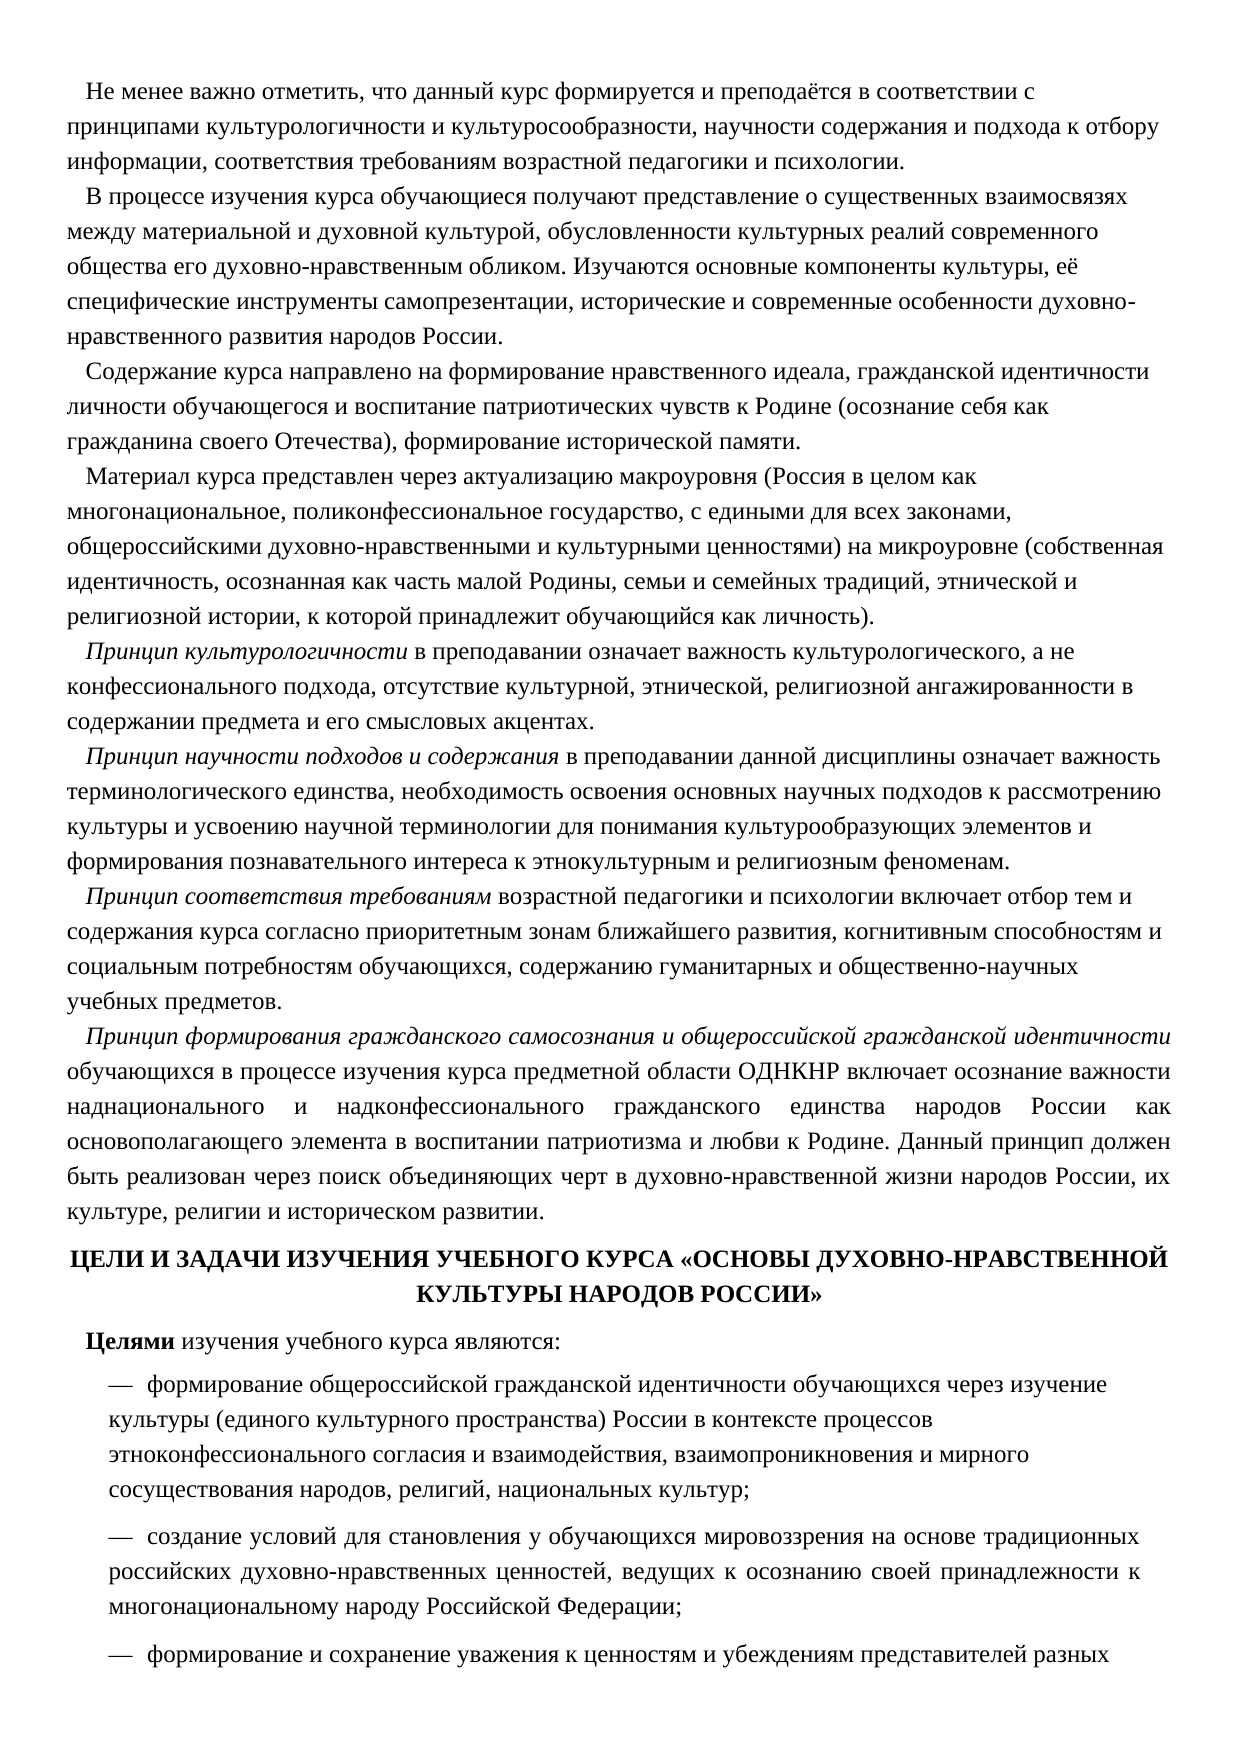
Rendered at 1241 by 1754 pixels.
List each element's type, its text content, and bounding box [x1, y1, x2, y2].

text ЦЕЛИ И ЗАДАЧИ ИЗУЧЕНИЯ УЧЕБНОГО КУРСА «ОСНОВЫ ДУХОВНО-НРАВСТВЕННОЙ КУЛЬТУРЫ НАРОДОВ РОССИИ» [67, 1239, 1172, 1309]
list создание условий для становления у обучающихся мировоззрения на основе традиционных российских духовно-нравственных ценностей, ведущих к осознанию своей принадлежности к многонациональному народу Российской Федерации; [108, 1517, 1141, 1622]
text Принцип формирования гражданского самосознания и общероссийской гражданской идентичности обучающихся в процессе изучения курса предметной области ОДНКНР включает осознание важности наднационального и надконфессионального гражданского единства народов России как основополагающего элемента в воспитании патриотизма и любви к Родине. Данный принцип должен быть реализован через поиск объединяющих черт в духовно-нравственной жизни народов России, их культуре, религии и историческом развитии. [67, 1017, 1172, 1227]
text Не менее важно отметить, что данный курс формируется и преподаётся в соответствии с принципами культурологичности и культуросообразности, научности содержания и подхода к отбору информации, соответствия требованиям возрастной педагогики и психологии. [67, 72, 1172, 177]
text Принцип культурологичности в преподавании означает важность культурологического, а не конфессионального подхода, отсутствие культурной, этнической, религиозной ангажированности в содержании предмета и его смысловых акцентах. [67, 632, 1172, 737]
list формирование и сохранение уважения к ценностям и убеждениям представителей разных [108, 1643, 1178, 1667]
list формирование общероссийской гражданской идентичности обучающихся через изучение культуры (единого культурного пространства) России в контексте процессов этноконфессионального согласия и взаимодействия, взаимопроникновения и мирного сосуществования народов, религий, национальных культур; [108, 1364, 1114, 1504]
text Материал курса представлен через актуализацию макроуровня (Россия в целом как многонациональное, поликонфессиональное государство, с едиными для всех законами, общероссийскими духовно-нравственными и культурными ценностями) на микроуровне (собственная идентичность, осознанная как часть малой Родины, семьи и семейных традиций, этнической и религиозной истории, к которой принадлежит обучающийся как личность). [67, 457, 1172, 632]
text Целями изучения учебного курса являются: [67, 1331, 1178, 1354]
text Принцип научности подходов и содержания в преподавании данной дисциплины означает важность терминологического единства, необходимость освоения основных научных подходов к рассмотрению культуры и усвоению научной терминологии для понимания культурообразующих элементов и формирования познавательного интереса к этнокультурным и религиозным феноменам. [67, 737, 1172, 877]
text Содержание курса направлено на формирование нравственного идеала, гражданской идентичности личности обучающегося и воспитание патриотических чувств к Родине (осознание себя как гражданина своего Отечества), формирование исторической памяти. [67, 352, 1172, 457]
text Принцип соответствия требованиям возрастной педагогики и психологии включает отбор тем и содержания курса согласно приоритетным зонам ближайшего развития, когнитивным способностям и социальным потребностям обучающихся, содержанию гуманитарных и общественно-научных учебных предметов. [67, 877, 1172, 1017]
text В процессе изучения курса обучающиеся получают представление о существенных взаимосвязях между материальной и духовной культурой, обусловленности культурных реалий современного общества его духовно-нравственным обликом. Изучаются основные компоненты культуры, её специфические инструменты самопрезентации, исторические и современные особенности духовнонравственного развития народов России. [67, 177, 1172, 352]
